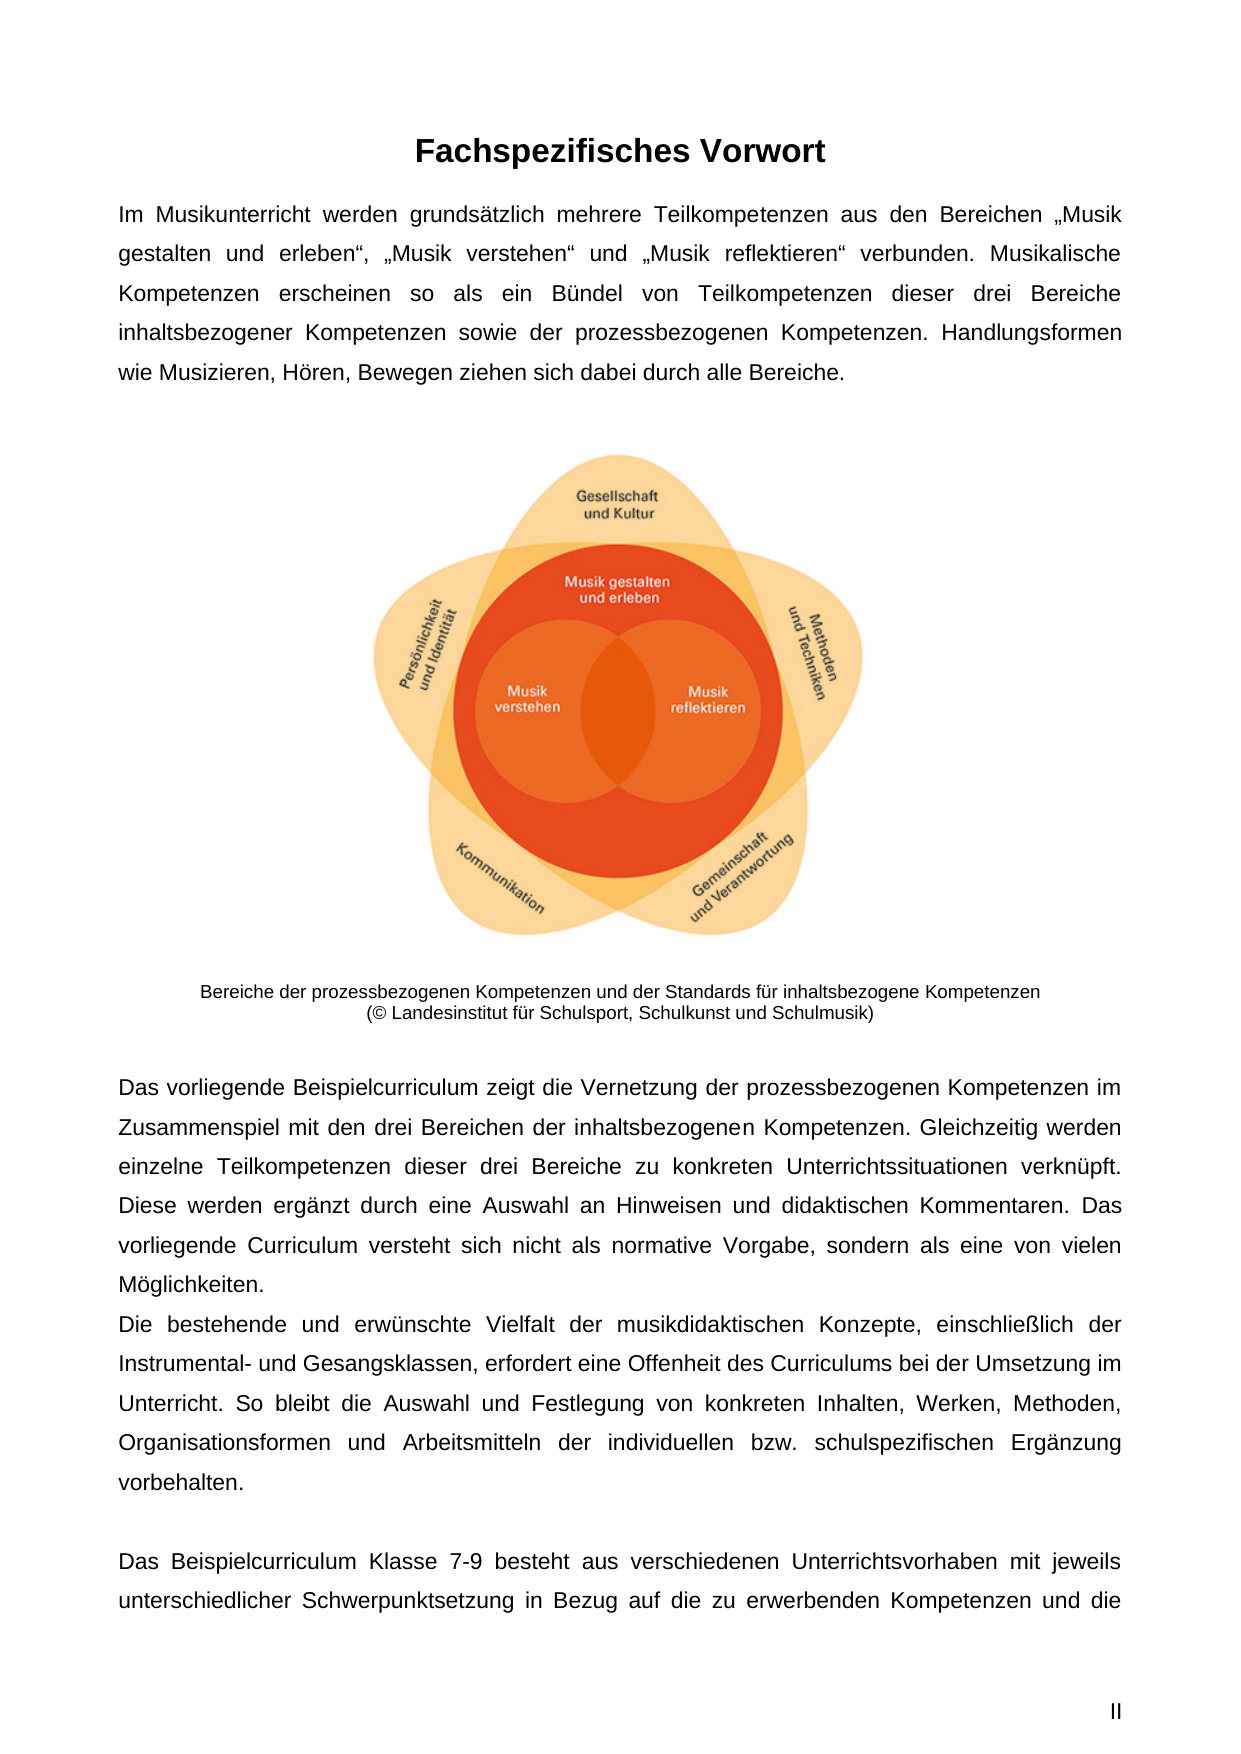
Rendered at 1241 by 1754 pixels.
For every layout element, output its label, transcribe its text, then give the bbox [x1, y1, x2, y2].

text (© Landesinstitut für Schulsport, Schulkunst und Schulmusik) [118, 1002, 1122, 1024]
text Die bestehende und erwünschte Vielfalt der musikdidaktischen Konzepte, einschließlich der Instrumental- und Gesangsklassen, erfordert eine Offenheit des Curriculums bei der Umsetzung im Unterricht. So bleibt die Auswahl und Festlegung von konkreten Inhalten, Werken, Methoden, Organisationsformen und Arbeitsmitteln der individuellen bzw. schulspezifischen Ergänzung vorbehalten. [118, 1311, 1122, 1495]
picture [354, 437, 887, 968]
text Fachspezifisches Vorwort [118, 131, 1122, 169]
text Bereiche der prozessbezogenen Kompetenzen und der Standards für inhaltsbezogene Kompetenzen [118, 981, 1122, 1002]
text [118, 1548, 1122, 1613]
text Das vorliegende Beispielcurriculum zeigt die Vernetzung der prozessbezogenen Kompetenzen im Zusammenspiel mit den drei Bereichen der inhaltsbezogenen Kompetenzen. Gleichzeitig werden einzelne Teilkompetenzen dieser drei Bereiche zu konkreten Unterrichtssituationen verknüpft. Diese werden ergänzt durch eine Auswahl an Hinweisen und didaktischen Kommentaren. Das vorliegende Curriculum versteht sich nicht als normative Vorgabe, sondern als eine von vielen Möglichkeiten. [118, 1074, 1122, 1298]
text Im Musikunterricht werden grundsätzlich mehrere Teilkompetenzen aus den Bereichen „Musik gestalten und erleben“, „Musik verstehen“ und „Musik reflektieren“ verbunden. Musikalische Kompetenzen erscheinen so als ein Bündel von Teilkompetenzen dieser drei Bereiche inhaltsbezogener Kompetenzen sowie der prozessbezogenen Kompetenzen. Handlungsformen wie Musizieren, Hören, Bewegen ziehen sich dabei durch alle Bereiche. [118, 201, 1122, 385]
